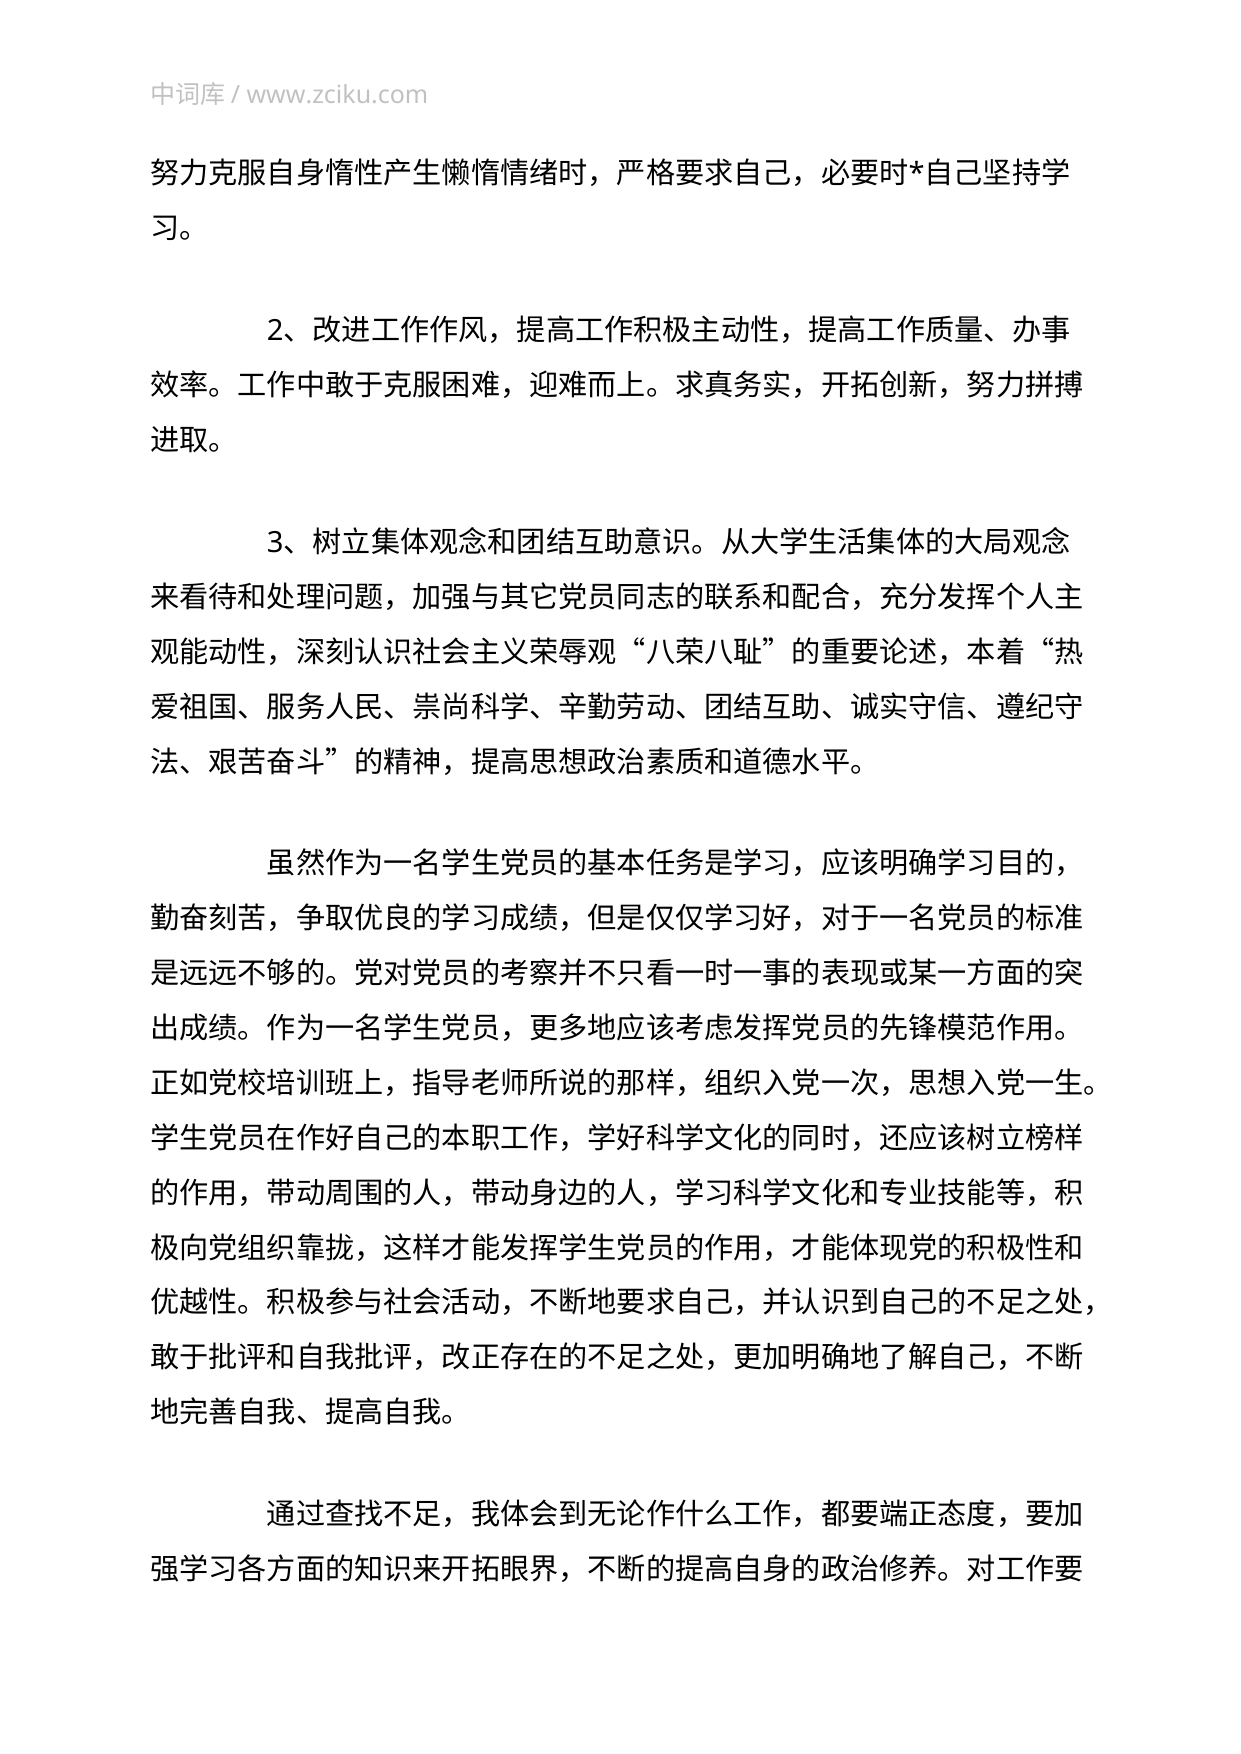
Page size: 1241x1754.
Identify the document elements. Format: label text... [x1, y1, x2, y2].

text 3、树立集体观念和团结互助意识。从大学生活集体的大局观念来看待和处理问题，加强与其它党员同志的联系和配合，充分发挥个人主观能动性，深刻认识社会主义荣辱观“八荣八耻”的重要论述，本着“热爱祖国、服务人民、祟尚科学、辛勤劳动、团结互助、诚实守信、遵纪守法、艰苦奋斗”的精神，提高思想政治素质和道德水平。 [150, 518, 1090, 780]
text 虽然作为一名学生党员的基本任务是学习，应该明确学习目的，勤奋刻苦，争取优良的学习成绩，但是仅仅学习好，对于一名党员的标准是远远不够的。党对党员的考察并不只看一时一事的表现或某一方面的突出成绩。作为一名学生党员，更多地应该考虑发挥党员的先锋模范作用。正如党校培训班上，指导老师所说的那样，组织入党一次，思想入党一生。学生党员在作好自己的本职工作，学好科学文化的同时，还应该树立榜样的作用，带动周围的人，带动身边的人，学习科学文化和专业技能等，积极向党组织靠拢，这样才能发挥学生党员的作用，才能体现党的积极性和优越性。积极参与社会活动，不断地要求自己，并认识到自己的不足之处，敢于批评和自我批评，改正存在的不足之处，更加明确地了解自己，不断地完善自我、提高自我。 [150, 840, 1090, 1431]
text 2、改进工作作风，提高工作积极主动性，提高工作质量、办事效率。工作中敢于克服困难，迎难而上。求真务实，开拓创新，努力拼搏进取。 [150, 307, 1090, 459]
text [150, 1491, 1090, 1588]
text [150, 150, 1090, 247]
